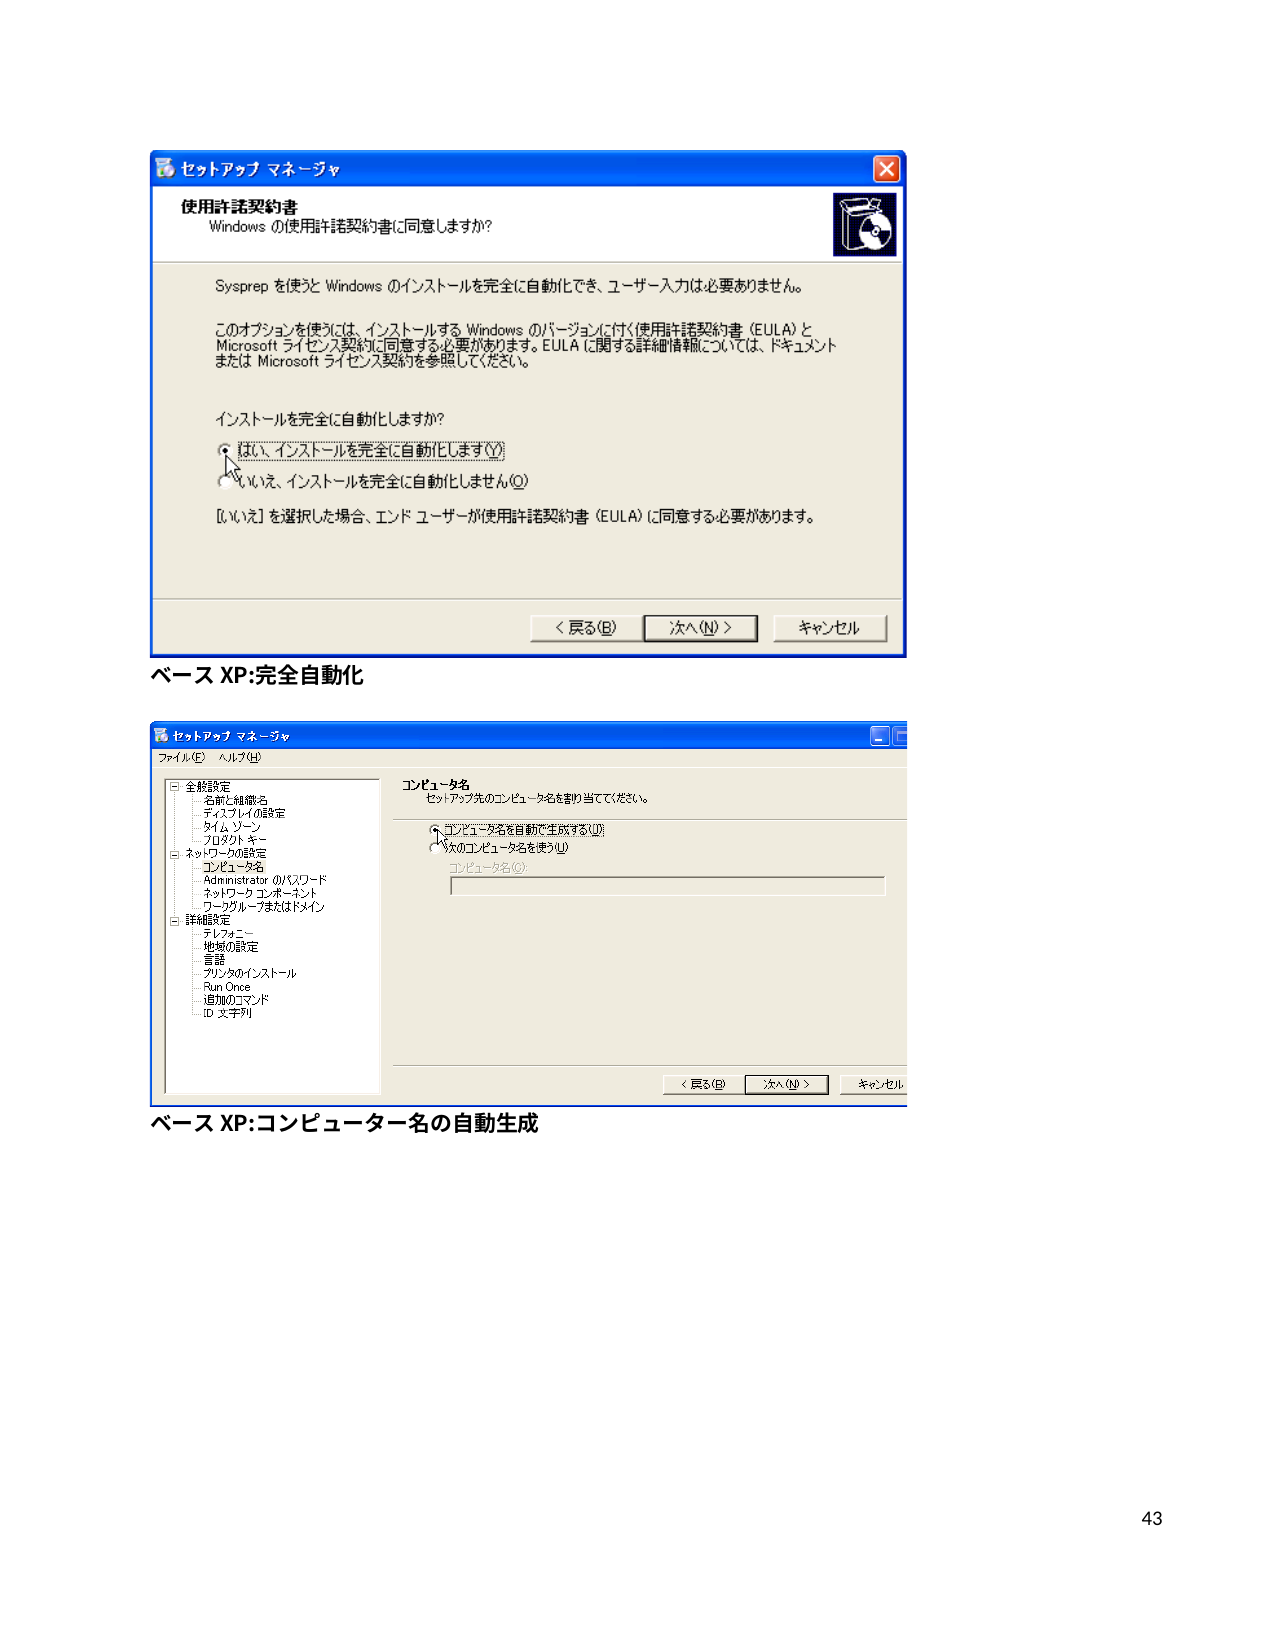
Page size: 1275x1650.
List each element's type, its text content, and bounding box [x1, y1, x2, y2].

picture [149, 150, 907, 658]
picture [149, 721, 908, 1107]
